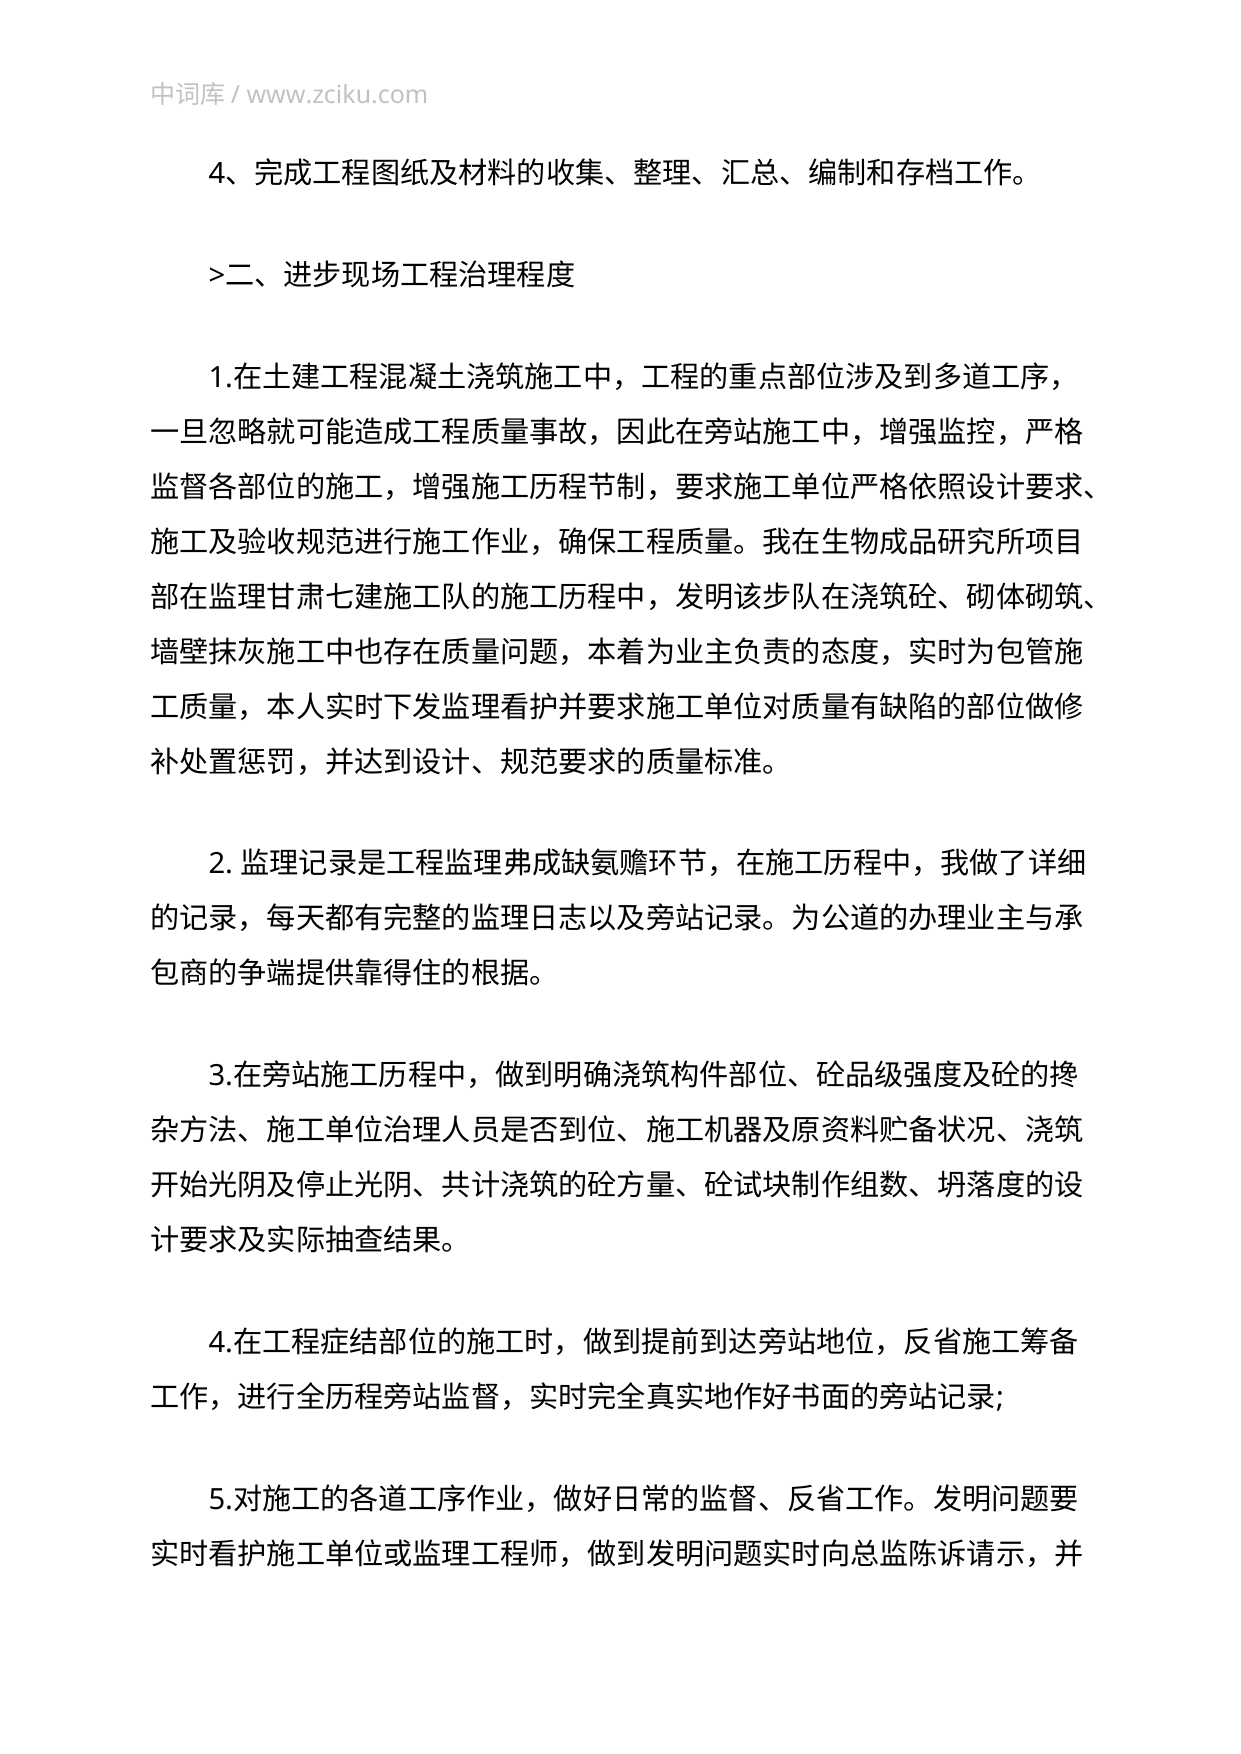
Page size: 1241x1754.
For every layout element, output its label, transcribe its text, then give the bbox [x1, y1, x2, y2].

text 3.在旁站施工历程中，做到明确浇筑构件部位、砼品级强度及砼的搀杂方法、施工单位治理人员是否到位、施工机器及原资料贮备状况、浇筑开始光阴及停止光阴、共计浇筑的砼方量、砼试块制作组数、坍落度的设计要求及实际抽查结果。 [150, 1052, 1090, 1259]
text 1.在土建工程混凝土浇筑施工中，工程的重点部位涉及到多道工序，一旦忽略就可能造成工程质量事故，因此在旁站施工中，增强监控，严格监督各部位的施工，增强施工历程节制，要求施工单位严格依照设计要求、施工及验收规范进行施工作业，确保工程质量。我在生物成品研究所项目部在监理甘肃七建施工队的施工历程中，发明该步队在浇筑砼、砌体砌筑、墙壁抹灰施工中也存在质量问题，本着为业主负责的态度，实时为包管施工质量，本人实时下发监理看护并要求施工单位对质量有缺陷的部位做修补处置惩罚，并达到设计、规范要求的质量标准。 [150, 354, 1090, 781]
text 4、完成工程图纸及材料的收集、整理、汇总、编制和存档工作。 [150, 150, 1090, 192]
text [150, 1475, 1090, 1573]
text 4.在工程症结部位的施工时，做到提前到达旁站地位，反省施工筹备工作，进行全历程旁站监督，实时完全真实地作好书面的旁站记录; [150, 1318, 1090, 1416]
text 2. 监理记录是工程监理弗成缺氨赡环节，在施工历程中，我做了详细的记录，每天都有完整的监理日志以及旁站记录。为公道的办理业主与承包商的争端提供靠得住的根据。 [150, 840, 1090, 992]
text >二、进步现场工程治理程度 [150, 252, 1090, 294]
